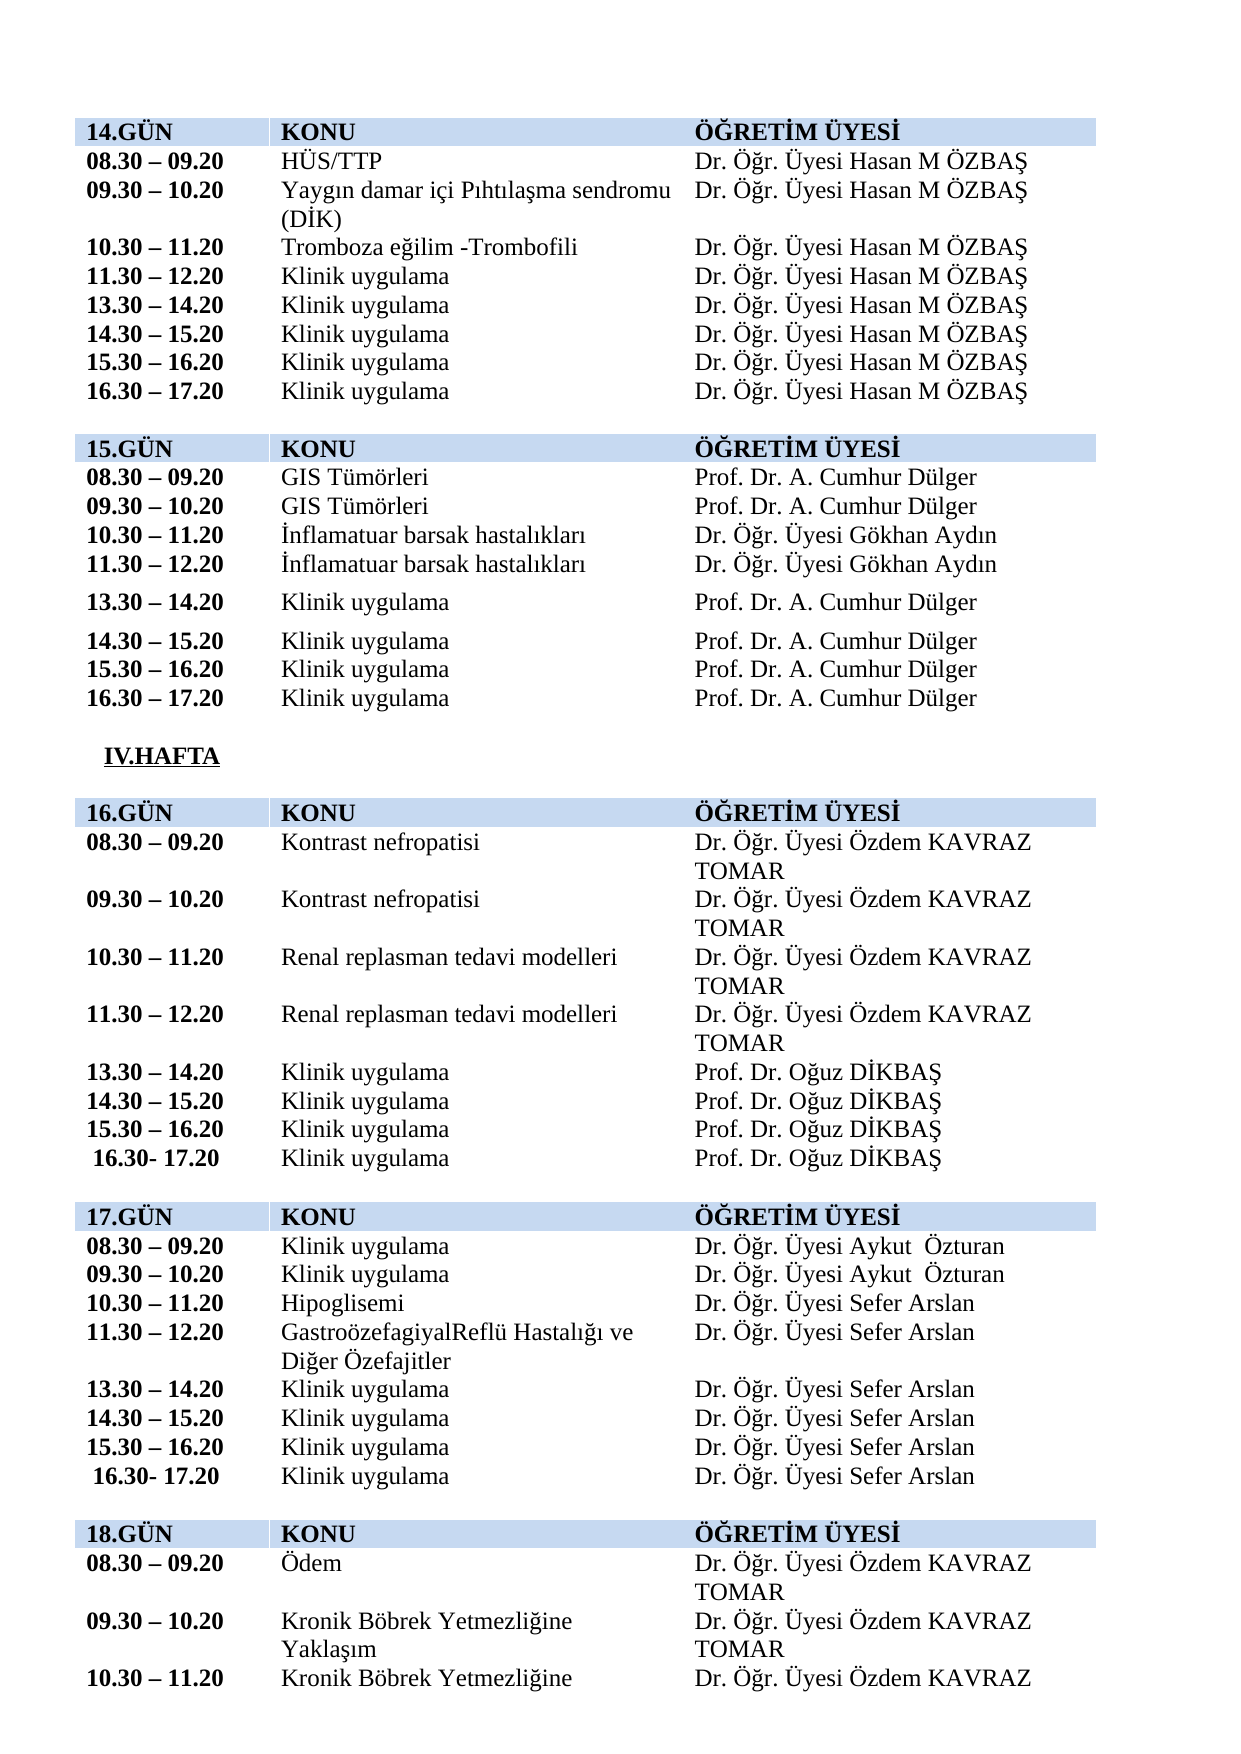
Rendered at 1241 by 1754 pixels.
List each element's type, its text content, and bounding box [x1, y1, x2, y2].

table_header ÖĞRETİM ÜYESİ [683, 1520, 1096, 1548]
table_cell Dr. Öğr. Üyesi Sefer Arslan [683, 1288, 1096, 1317]
table_cell Klinik uygulama [270, 626, 683, 654]
table_cell 13.30 – 14.20 [75, 1057, 269, 1086]
table_cell Klinik uygulama [270, 376, 683, 405]
table_cell Dr. Öğr. Üyesi Sefer Arslan [683, 1403, 1096, 1432]
table_cell GastroözefagiyalReflü Hastalığı ve Diğer Özefajitler [270, 1317, 683, 1374]
table_cell Dr. Öğr. Üyesi Sefer Arslan [683, 1375, 1096, 1403]
table_header KONU [270, 1520, 683, 1548]
table_header 18.GÜN [75, 1520, 269, 1548]
table_cell Dr. Öğr. Üyesi Sefer Arslan [683, 1317, 1096, 1374]
table_cell 16.30 – 17.20 [75, 376, 269, 405]
table_cell Dr. Öğr. Üyesi Özdem KAVRAZ TOMAR [683, 827, 1096, 884]
table_cell Klinik uygulama [270, 683, 683, 712]
table_cell Renal replasman tedavi modelleri [270, 942, 683, 999]
table_cell 10.30 – 11.20 [75, 942, 269, 999]
table_cell Klinik uygulama [270, 587, 683, 626]
table_cell 11.30 – 12.20 [75, 549, 269, 587]
table_cell Dr. Öğr. Üyesi Aykut Özturan [683, 1231, 1096, 1259]
table_header ÖĞRETİM ÜYESİ [683, 118, 1096, 146]
table_cell Dr. Öğr. Üyesi Gökhan Aydın [683, 520, 1096, 549]
table_cell Prof. Dr. Oğuz DİKBAŞ [683, 1057, 1096, 1086]
table_cell 16.30 – 17.20 [75, 683, 269, 712]
table_cell 14.30 – 15.20 [75, 319, 269, 347]
table_cell 13.30 – 14.20 [75, 1375, 269, 1403]
table_cell 16.30- 17.20 [75, 1461, 269, 1491]
table_cell Klinik uygulama [270, 319, 683, 347]
table_cell Prof. Dr. A. Cumhur Dülger [683, 655, 1096, 683]
table_cell Dr. Öğr. Üyesi Özdem KAVRAZ TOMAR [683, 885, 1096, 942]
table_cell Dr. Öğr. Üyesi Hasan M ÖZBAŞ [683, 146, 1096, 175]
table_cell 13.30 – 14.20 [75, 290, 269, 319]
table_cell 11.30 – 12.20 [75, 261, 269, 290]
table_cell Klinik uygulama [270, 1115, 683, 1143]
table_cell 09.30 – 10.20 [75, 175, 269, 232]
table_cell Prof. Dr. A. Cumhur Dülger [683, 491, 1096, 520]
table_header 16.GÜN [75, 798, 269, 827]
table_cell Prof. Dr. A. Cumhur Dülger [683, 587, 1096, 626]
table_cell Hipoglisemi [270, 1288, 683, 1317]
table_header 17.GÜN [75, 1202, 269, 1231]
table_cell 15.30 – 16.20 [75, 348, 269, 376]
table_cell Kontrast nefropatisi [270, 885, 683, 942]
table_cell Renal replasman tedavi modelleri [270, 1000, 683, 1057]
table_cell Dr. Öğr. Üyesi Özdem KAVRAZ TOMAR [683, 1548, 1096, 1606]
table_cell İnflamatuar barsak hastalıkları [270, 549, 683, 587]
table_cell 08.30 – 09.20 [75, 463, 269, 491]
table_cell 08.30 – 09.20 [75, 146, 269, 175]
table_cell Dr. Öğr. Üyesi Sefer Arslan [683, 1432, 1096, 1461]
table_cell Klinik uygulama [270, 1143, 683, 1173]
table_cell Klinik uygulama [270, 1057, 683, 1086]
table_cell 15.30 – 16.20 [75, 1432, 269, 1461]
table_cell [683, 1663, 1096, 1692]
table_cell 14.30 – 15.20 [75, 626, 269, 654]
table_cell 09.30 – 10.20 [75, 491, 269, 520]
table_cell 09.30 – 10.20 [75, 1260, 269, 1288]
table_cell GIS Tümörleri [270, 463, 683, 491]
table_cell 08.30 – 09.20 [75, 1548, 269, 1606]
table_cell 11.30 – 12.20 [75, 1317, 269, 1374]
table_cell GIS Tümörleri [270, 491, 683, 520]
table_header KONU [270, 1202, 683, 1231]
table_header KONU [270, 118, 683, 146]
table_cell Kontrast nefropatisi [270, 827, 683, 884]
table_cell Klinik uygulama [270, 1432, 683, 1461]
table_cell 10.30 – 11.20 [75, 1663, 269, 1692]
table_header ÖĞRETİM ÜYESİ [683, 1202, 1096, 1231]
table_cell Klinik uygulama [270, 1461, 683, 1491]
table_cell Dr. Öğr. Üyesi Hasan M ÖZBAŞ [683, 233, 1096, 261]
table_cell Klinik uygulama [270, 290, 683, 319]
table_cell Klinik uygulama [270, 1403, 683, 1432]
table_cell Dr. Öğr. Üyesi Hasan M ÖZBAŞ [683, 348, 1096, 376]
table_cell Yaygın damar içi Pıhtılaşma sendromu (DİK) [270, 175, 683, 232]
table_cell 14.30 – 15.20 [75, 1086, 269, 1114]
table_header ÖĞRETİM ÜYESİ [683, 798, 1096, 827]
table_cell Tromboza eğilim -Trombofili [270, 233, 683, 261]
table_cell Dr. Öğr. Üyesi Özdem KAVRAZ TOMAR [683, 1000, 1096, 1057]
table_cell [270, 1606, 683, 1663]
table_cell Dr. Öğr. Üyesi Özdem KAVRAZ TOMAR [683, 942, 1096, 999]
table_cell 08.30 – 09.20 [75, 827, 269, 884]
table_cell 10.30 – 11.20 [75, 233, 269, 261]
table_cell Klinik uygulama [270, 1086, 683, 1114]
table_cell Prof. Dr. Oğuz DİKBAŞ [683, 1115, 1096, 1143]
table_cell Klinik uygulama [270, 1231, 683, 1259]
table_cell Dr. Öğr. Üyesi Hasan M ÖZBAŞ [683, 319, 1096, 347]
table_cell Klinik uygulama [270, 1260, 683, 1288]
table_cell Klinik uygulama [270, 1375, 683, 1403]
table_header 14.GÜN [75, 118, 269, 146]
table_cell Prof. Dr. A. Cumhur Dülger [683, 626, 1096, 654]
table_cell Klinik uygulama [270, 348, 683, 376]
table_header KONU [270, 434, 683, 462]
table_cell Dr. Öğr. Üyesi Hasan M ÖZBAŞ [683, 376, 1096, 405]
table_cell İnflamatuar barsak hastalıkları [270, 520, 683, 549]
table_header 15.GÜN [75, 434, 269, 462]
table_cell 13.30 – 14.20 [75, 587, 269, 626]
table_cell Klinik uygulama [270, 655, 683, 683]
table_header ÖĞRETİM ÜYESİ [683, 434, 1096, 462]
table_cell Klinik uygulama [270, 261, 683, 290]
table_cell 10.30 – 11.20 [75, 520, 269, 549]
table_cell Dr. Öğr. Üyesi Aykut Özturan [683, 1260, 1096, 1288]
table_cell HÜS/TTP [270, 146, 683, 175]
table_cell Ödem [270, 1548, 683, 1606]
table_cell Prof. Dr. Oğuz DİKBAŞ [683, 1143, 1096, 1173]
table_cell 09.30 – 10.20 [75, 885, 269, 942]
table_cell Prof. Dr. Oğuz DİKBAŞ [683, 1086, 1096, 1114]
table_cell 08.30 – 09.20 [75, 1231, 269, 1259]
table_cell Dr. Öğr. Üyesi Hasan M ÖZBAŞ [683, 290, 1096, 319]
table_cell 15.30 – 16.20 [75, 1115, 269, 1143]
table_cell 16.30- 17.20 [75, 1143, 269, 1173]
text IV.HAFTA [103, 741, 1167, 769]
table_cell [683, 1606, 1096, 1663]
table_cell Dr. Öğr. Üyesi Hasan M ÖZBAŞ [683, 261, 1096, 290]
table_cell 10.30 – 11.20 [75, 1288, 269, 1317]
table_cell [270, 1663, 683, 1692]
table_cell Prof. Dr. A. Cumhur Dülger [683, 463, 1096, 491]
table_cell Dr. Öğr. Üyesi Gökhan Aydın [683, 549, 1096, 587]
table_cell 15.30 – 16.20 [75, 655, 269, 683]
table_cell Prof. Dr. A. Cumhur Dülger [683, 683, 1096, 712]
table_cell 14.30 – 15.20 [75, 1403, 269, 1432]
table_header KONU [270, 798, 683, 827]
table_cell Dr. Öğr. Üyesi Hasan M ÖZBAŞ [683, 175, 1096, 232]
table_cell 09.30 – 10.20 [75, 1606, 269, 1663]
table_cell 11.30 – 12.20 [75, 1000, 269, 1057]
table_cell Dr. Öğr. Üyesi Sefer Arslan [683, 1461, 1096, 1491]
